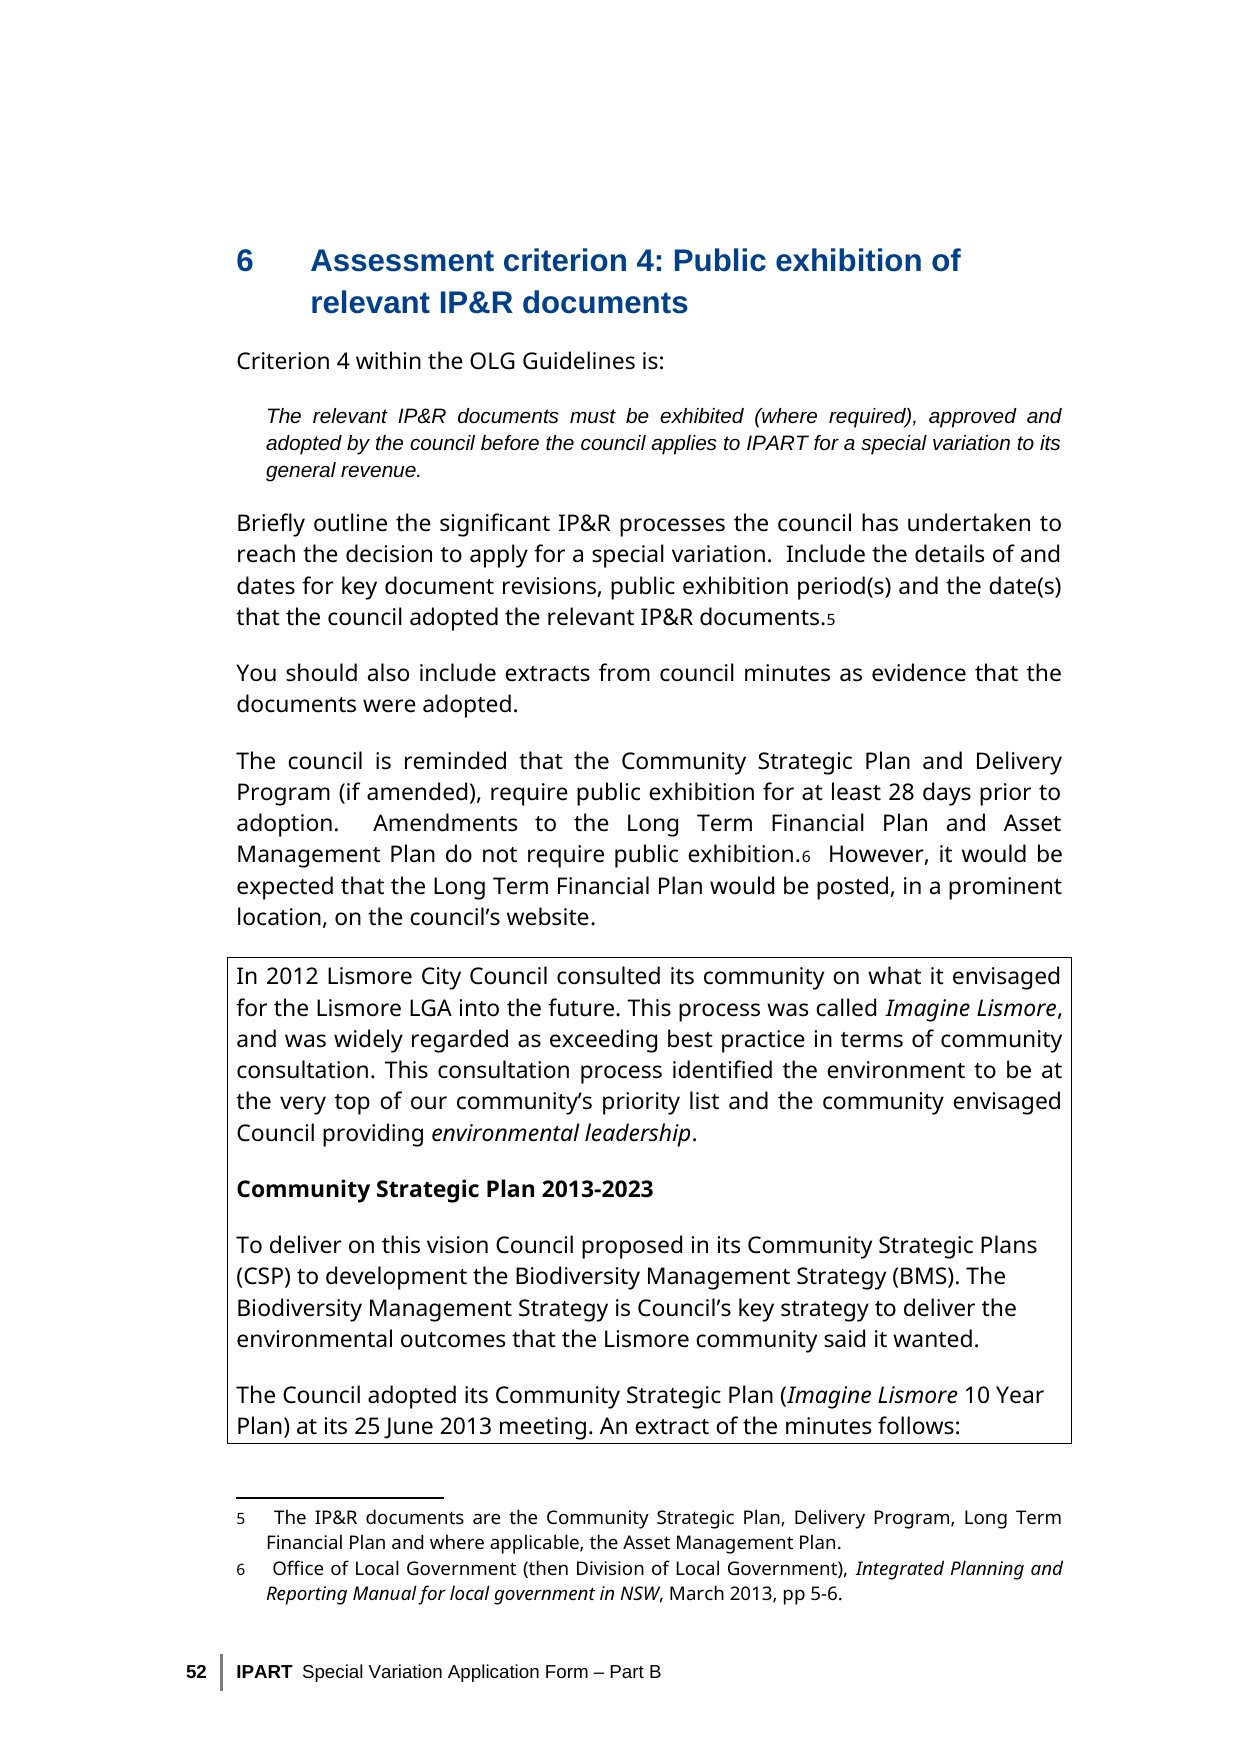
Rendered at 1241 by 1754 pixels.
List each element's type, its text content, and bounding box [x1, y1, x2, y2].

text Briefly outline the significant IP&R processes the council has undertaken to reach the decision to apply for a special variation. Include the details of and dates for key document revisions, public exhibition period(s) and the date(s) that the council adopted the relevant IP&R documents. [236, 507, 1063, 632]
text You should also include extracts from council minutes as evidence that the documents were adopted. [236, 657, 1063, 719]
text In 2012 Lismore City Council consulted its community on what it envisaged for the Lismore LGA into the future. This process was called Imagine Lismore, and was widely regarded as exceeding best practice in terms of community consultation. This consultation process identified the environment to be at the very top of our community’s priority list and the community envisaged Council providing environmental leadership. [228, 958, 1071, 1148]
text Community Strategic Plan 2013-2023 [228, 1169, 1071, 1204]
text Criterion 4 within the OLG Guidelines is: [236, 344, 1063, 376]
subtitle Assessment criterion 4: Public exhibition of relevant IP&R documents [236, 236, 1063, 319]
text The Council adopted its Community Strategic Plan (Imagine Lismore 10 Year Plan) at its 25 June 2013 meeting. An extract of the minutes follows: [228, 1376, 1071, 1443]
text The council is reminded that the Community Strategic Plan and Delivery Program (if amended), require public exhibition for at least 28 days prior to adoption. Amendments to the Long Term Financial Plan and Asset Management Plan do not require public exhibition. However, it would be expected that the Long Term Financial Plan would be posted, in a prominent location, on the council’s website. [236, 744, 1063, 932]
text To deliver on this vision Council proposed in its Community Strategic Plans (CSP) to development the Biodiversity Management Strategy (BMS). The Biodiversity Management Strategy is Council’s key strategy to deliver the environmental outcomes that the Lismore community said it wanted. [228, 1226, 1071, 1354]
text The relevant IP&R documents must be exhibited (where required), approved and adopted by the council before the council applies to IPART for a special variation to its general revenue. [266, 401, 1063, 482]
